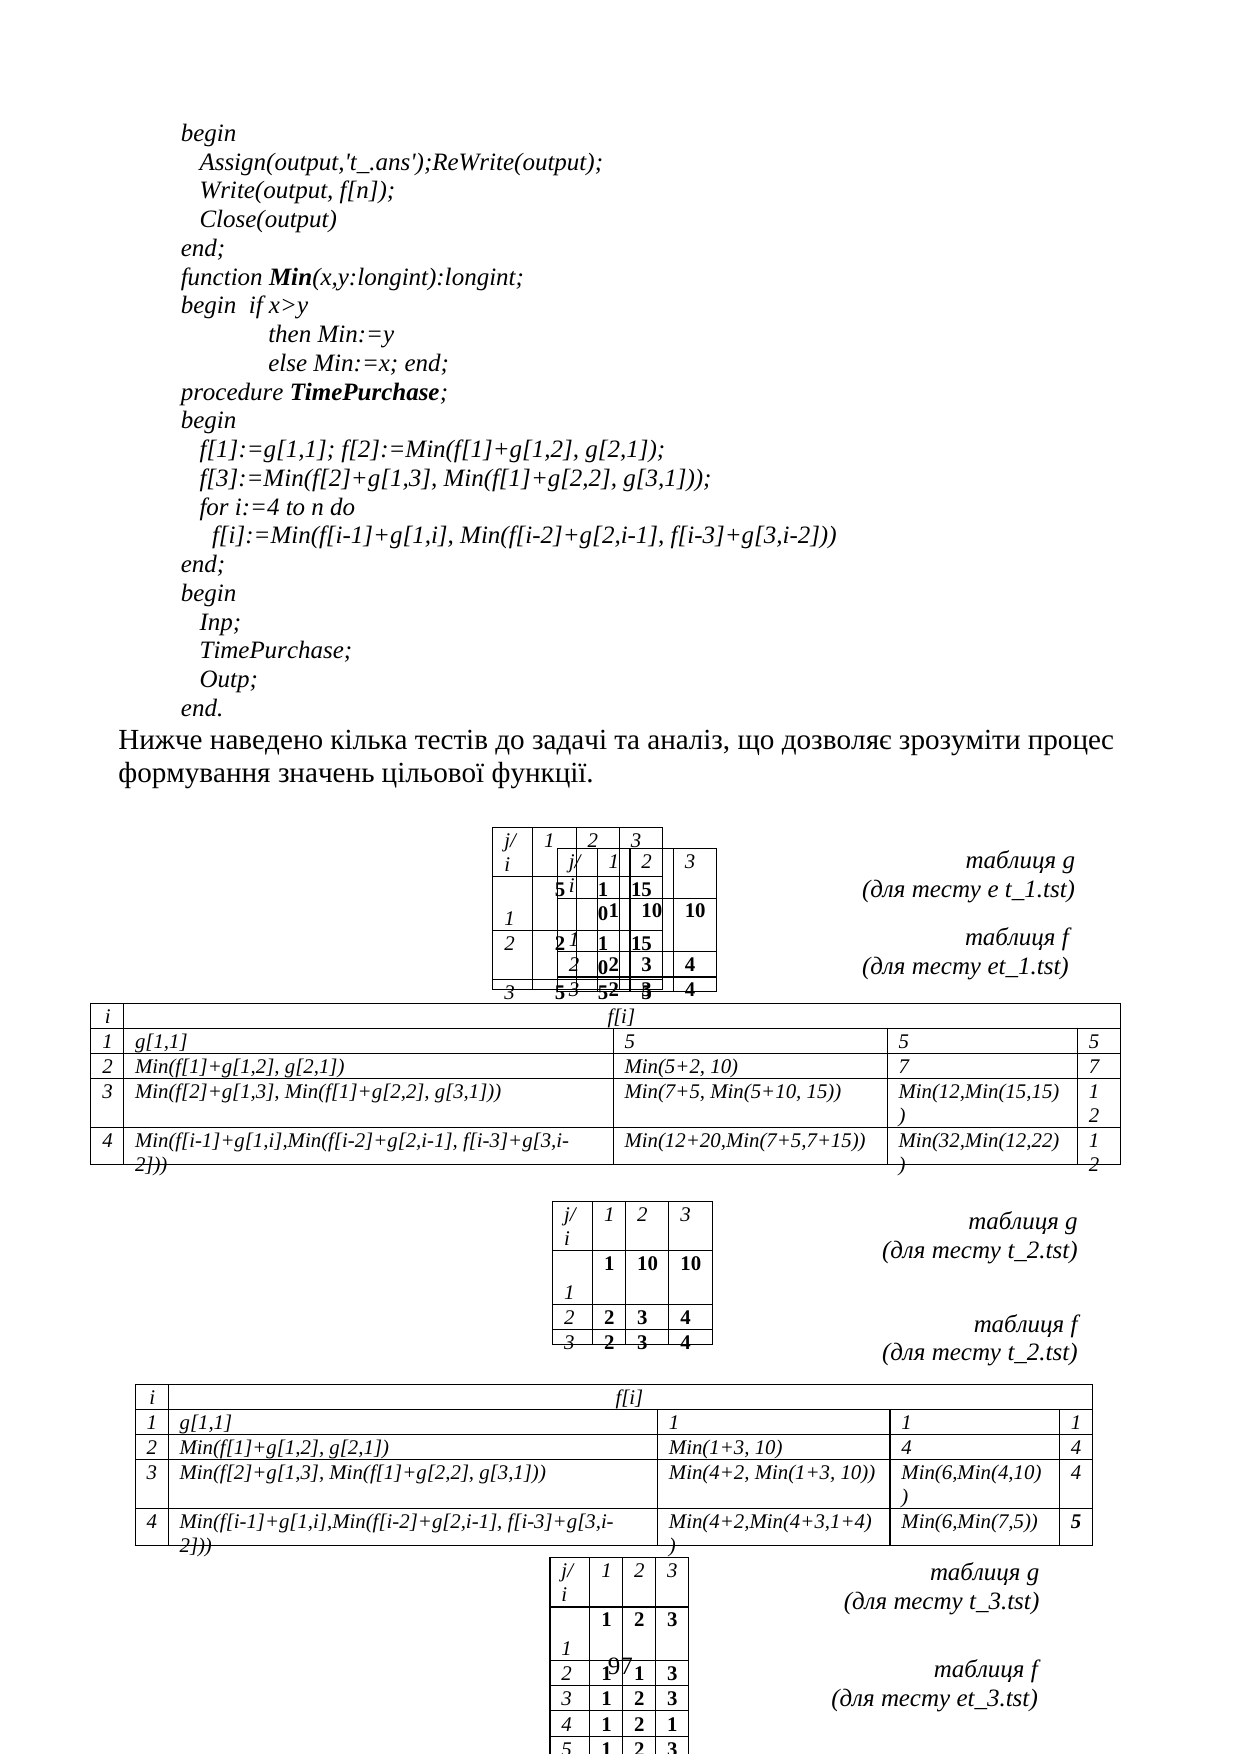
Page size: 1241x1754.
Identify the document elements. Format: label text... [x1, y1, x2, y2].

text function Min(x,y:longint):longint; [118, 262, 1122, 291]
text Write(output, f[n]); [118, 176, 1122, 204]
text TimePurchase; [118, 636, 1122, 664]
text begin [118, 118, 1122, 147]
text for i:=4 to n do [118, 492, 1122, 521]
text end; [118, 233, 1122, 262]
text end; [118, 549, 1122, 578]
text end. [118, 693, 1122, 722]
text else Min:=x; end; [118, 348, 1122, 377]
text Assign(output,'t_.ans');ReWrite(output); [118, 147, 1122, 176]
text begin [118, 578, 1122, 607]
text f[3]:=Min(f[2]+g[1,3], Min(f[1]+g[2,2], g[3,1])); [118, 463, 1122, 492]
text Inp; [118, 607, 1122, 636]
text Нижче наведено кілька тестів до задачі та аналіз, що дозволяє зрозуміти процес формування значень цільової функції. [118, 722, 1122, 789]
text Close(output) [118, 204, 1122, 233]
text Outp; [118, 664, 1122, 693]
text procedure TimePurchase; [118, 377, 1122, 406]
text f[i]:=Min(f[i-1]+g[1,i], Min(f[i-2]+g[2,i-1], f[i-3]+g[3,i-2])) [118, 521, 1122, 549]
text begin if x>y [118, 291, 1122, 319]
text f[1]:=g[1,1]; f[2]:=Min(f[1]+g[1,2], g[2,1]); [118, 434, 1122, 463]
text begin [118, 406, 1122, 434]
text then Min:=y [118, 319, 1122, 348]
